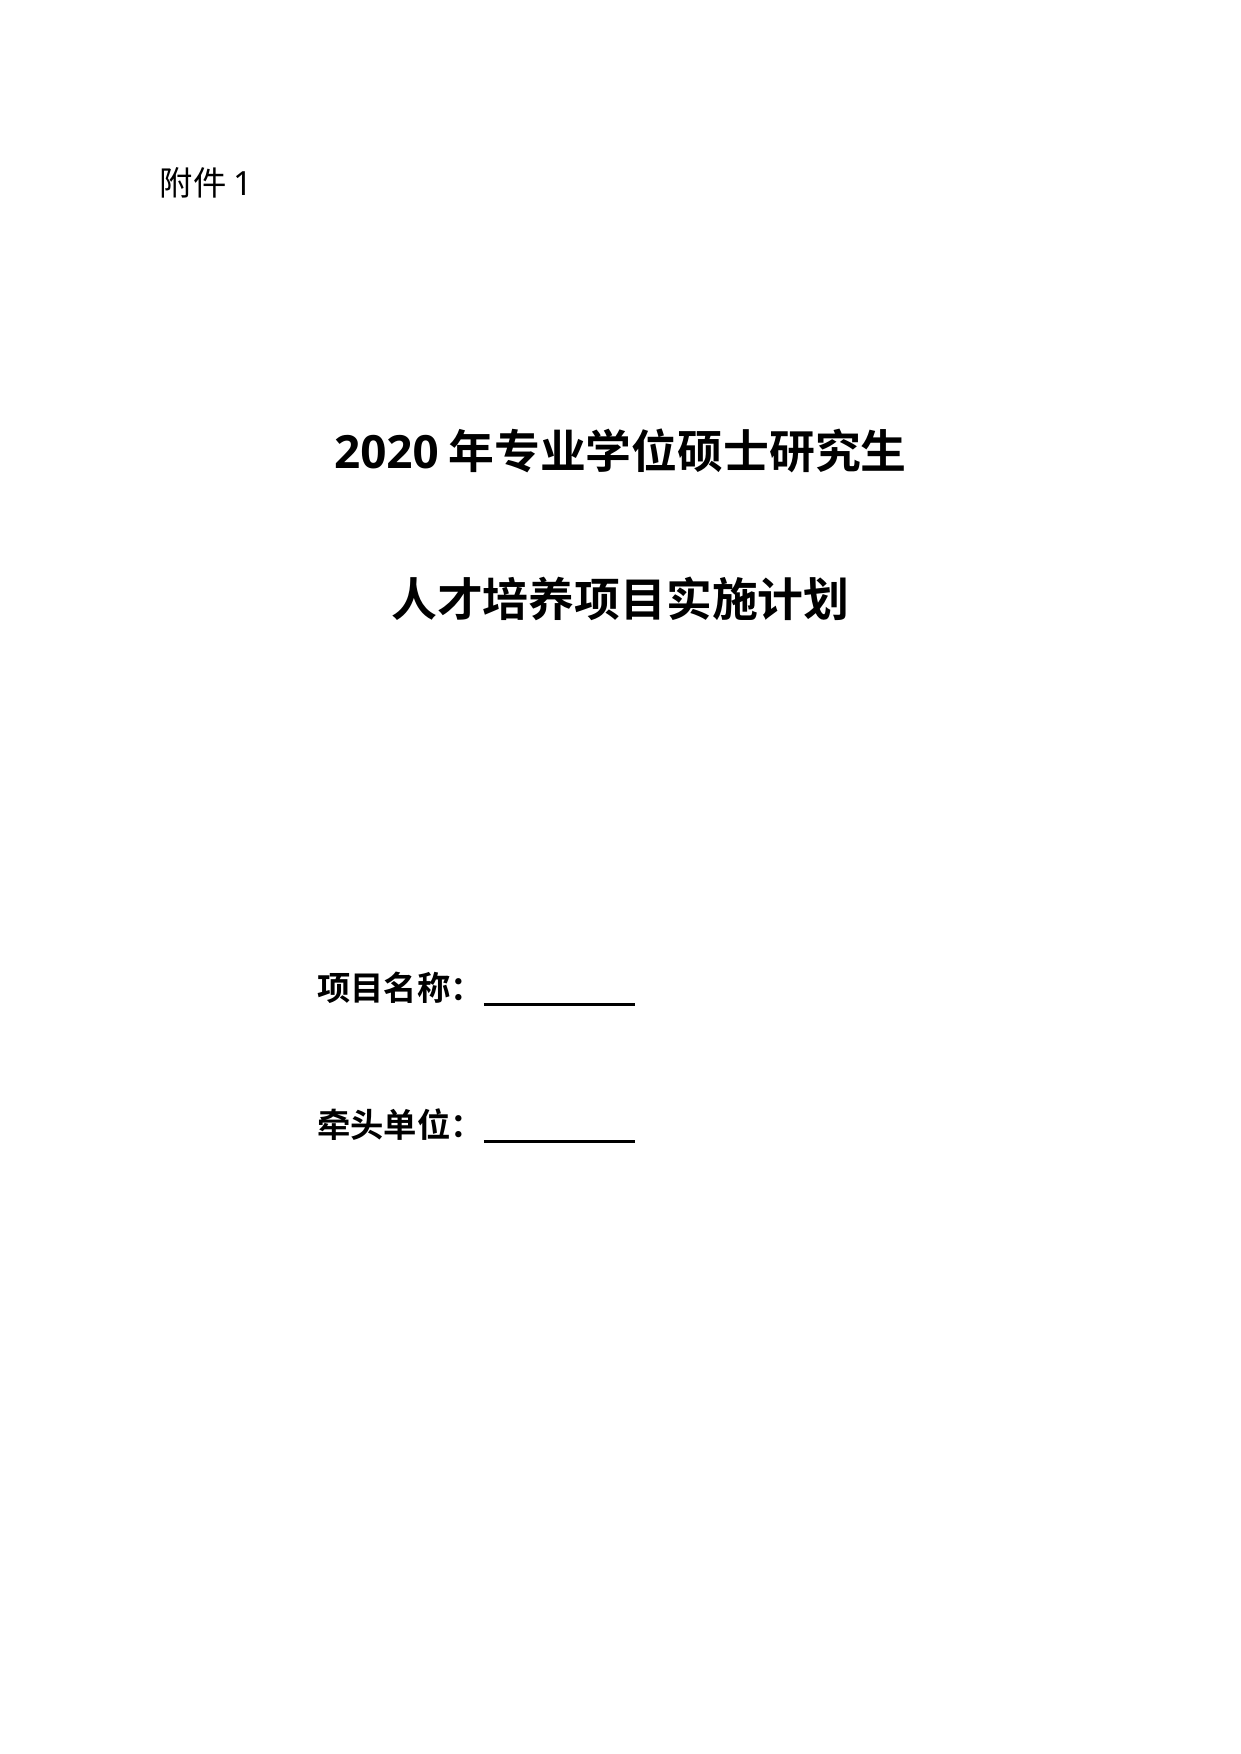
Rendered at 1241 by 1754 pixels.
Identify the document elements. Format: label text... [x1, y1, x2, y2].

text 2020年专业学位硕士研究生 [159, 400, 1081, 498]
text 附件1 [159, 149, 1081, 214]
text 牵头单位： [159, 1091, 1081, 1156]
text 人才培养项目实施计划 [159, 547, 1081, 645]
text 项目名称： [159, 954, 1081, 1019]
